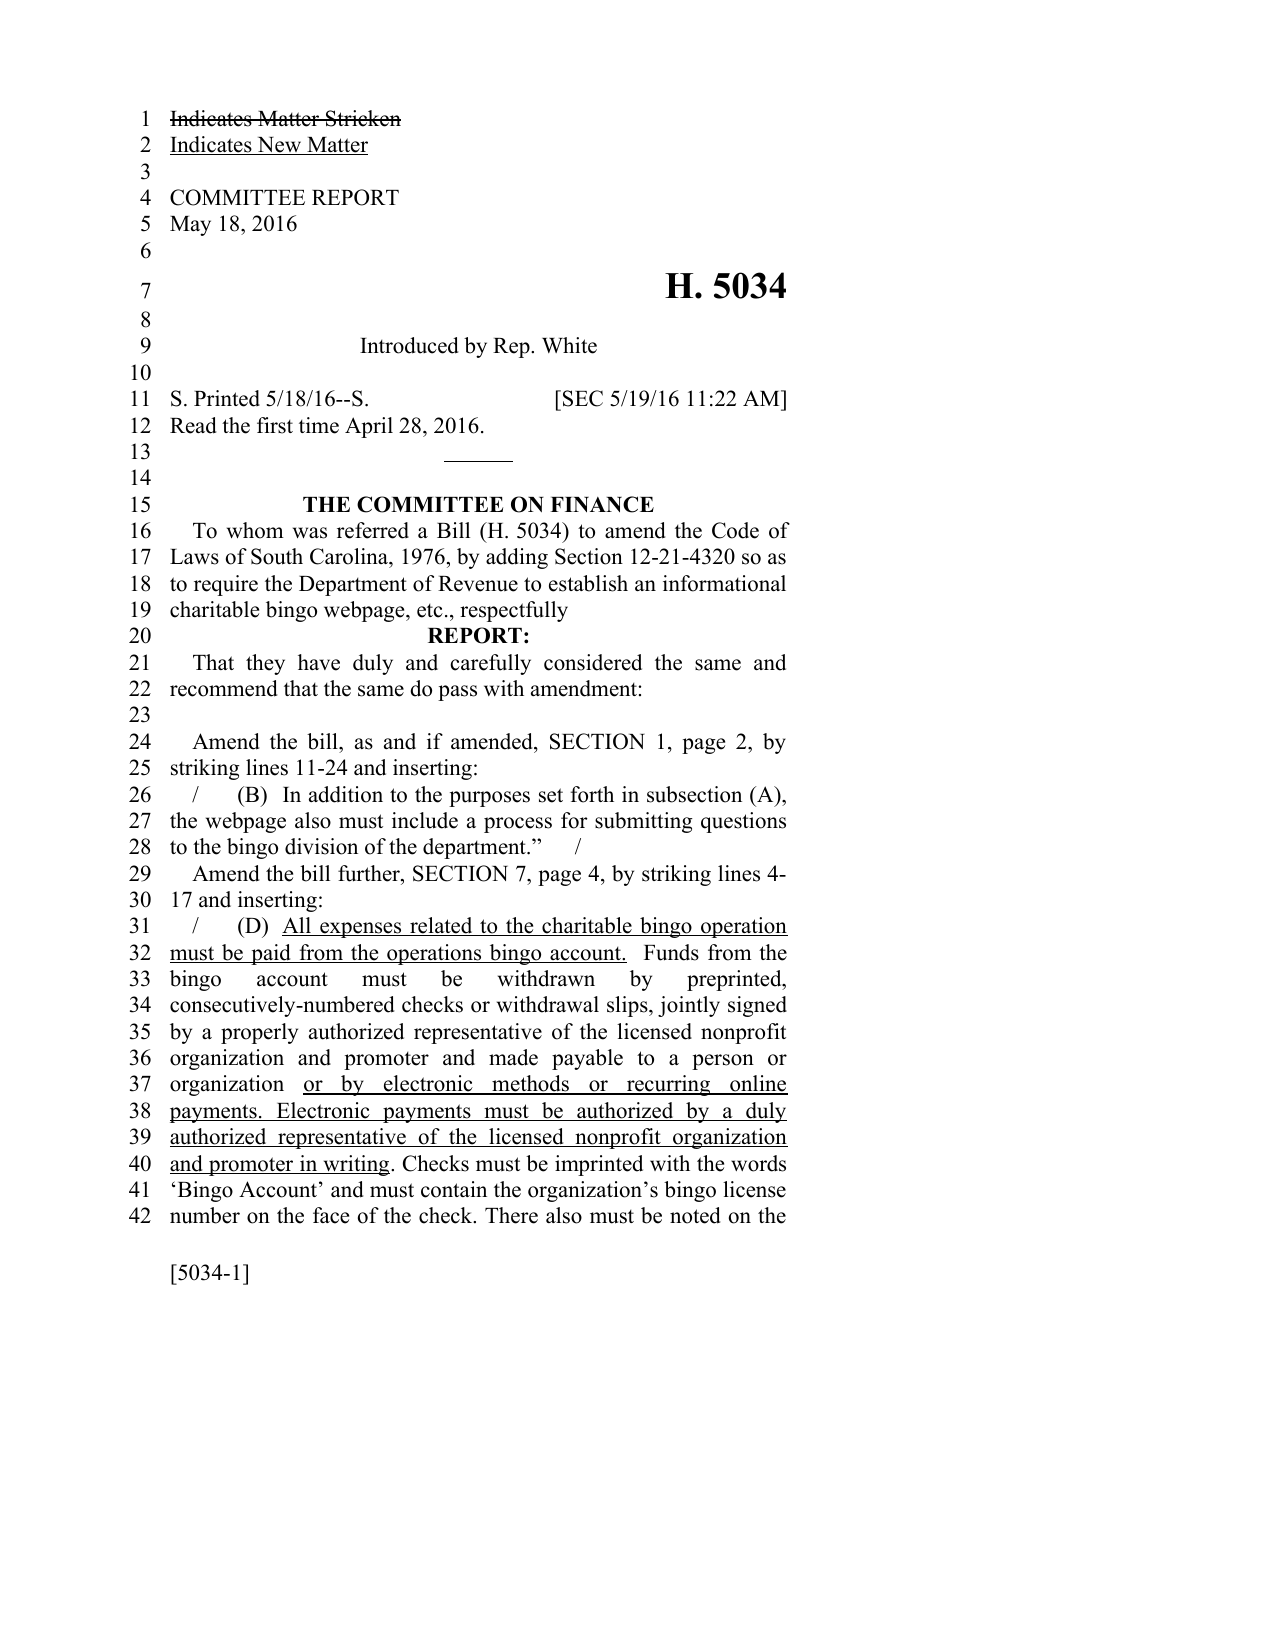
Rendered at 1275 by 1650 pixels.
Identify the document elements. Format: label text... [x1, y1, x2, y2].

text Read the first time April 28, 2016. [169, 412, 787, 438]
text That they have duly and carefully considered the same and recommend that the same do pass with amendment: [169, 649, 787, 702]
text Amend the bill further, SECTION 7, page 4, by striking lines 4-17 and inserting: [169, 860, 787, 912]
text Indicates New Matter [169, 131, 787, 158]
text REPORT: [169, 622, 787, 649]
text COMMITTEE REPORT [169, 184, 787, 210]
text H. 5034 [169, 263, 787, 306]
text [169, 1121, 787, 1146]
text / (B) In addition to the purposes set forth in subsection (A), the webpage also must include a process for submitting questions to the bingo division of the department.” / [169, 781, 787, 860]
text To whom was referred a Bill (H. 5034) to amend the Code of Laws of South Carolina, 1976, by adding Section 12-21-4320 so as to require the Department of Revenue to establish an informational charitable bingo webpage, etc., respectfully [169, 517, 787, 622]
text Indicates Matter Stricken [169, 105, 787, 131]
text THE COMMITTEE ON FINANCE [169, 491, 787, 517]
text May 18, 2016 [169, 210, 787, 237]
text Amend the bill, as and if amended, SECTION 1, page 2, by striking lines 11-24 and inserting: [169, 728, 787, 781]
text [169, 1147, 787, 1229]
text S. Printed 5/18/16--S. [SEC 5/19/16 11:22 AM] [169, 385, 787, 412]
text Introduced by Rep. White [169, 333, 787, 359]
